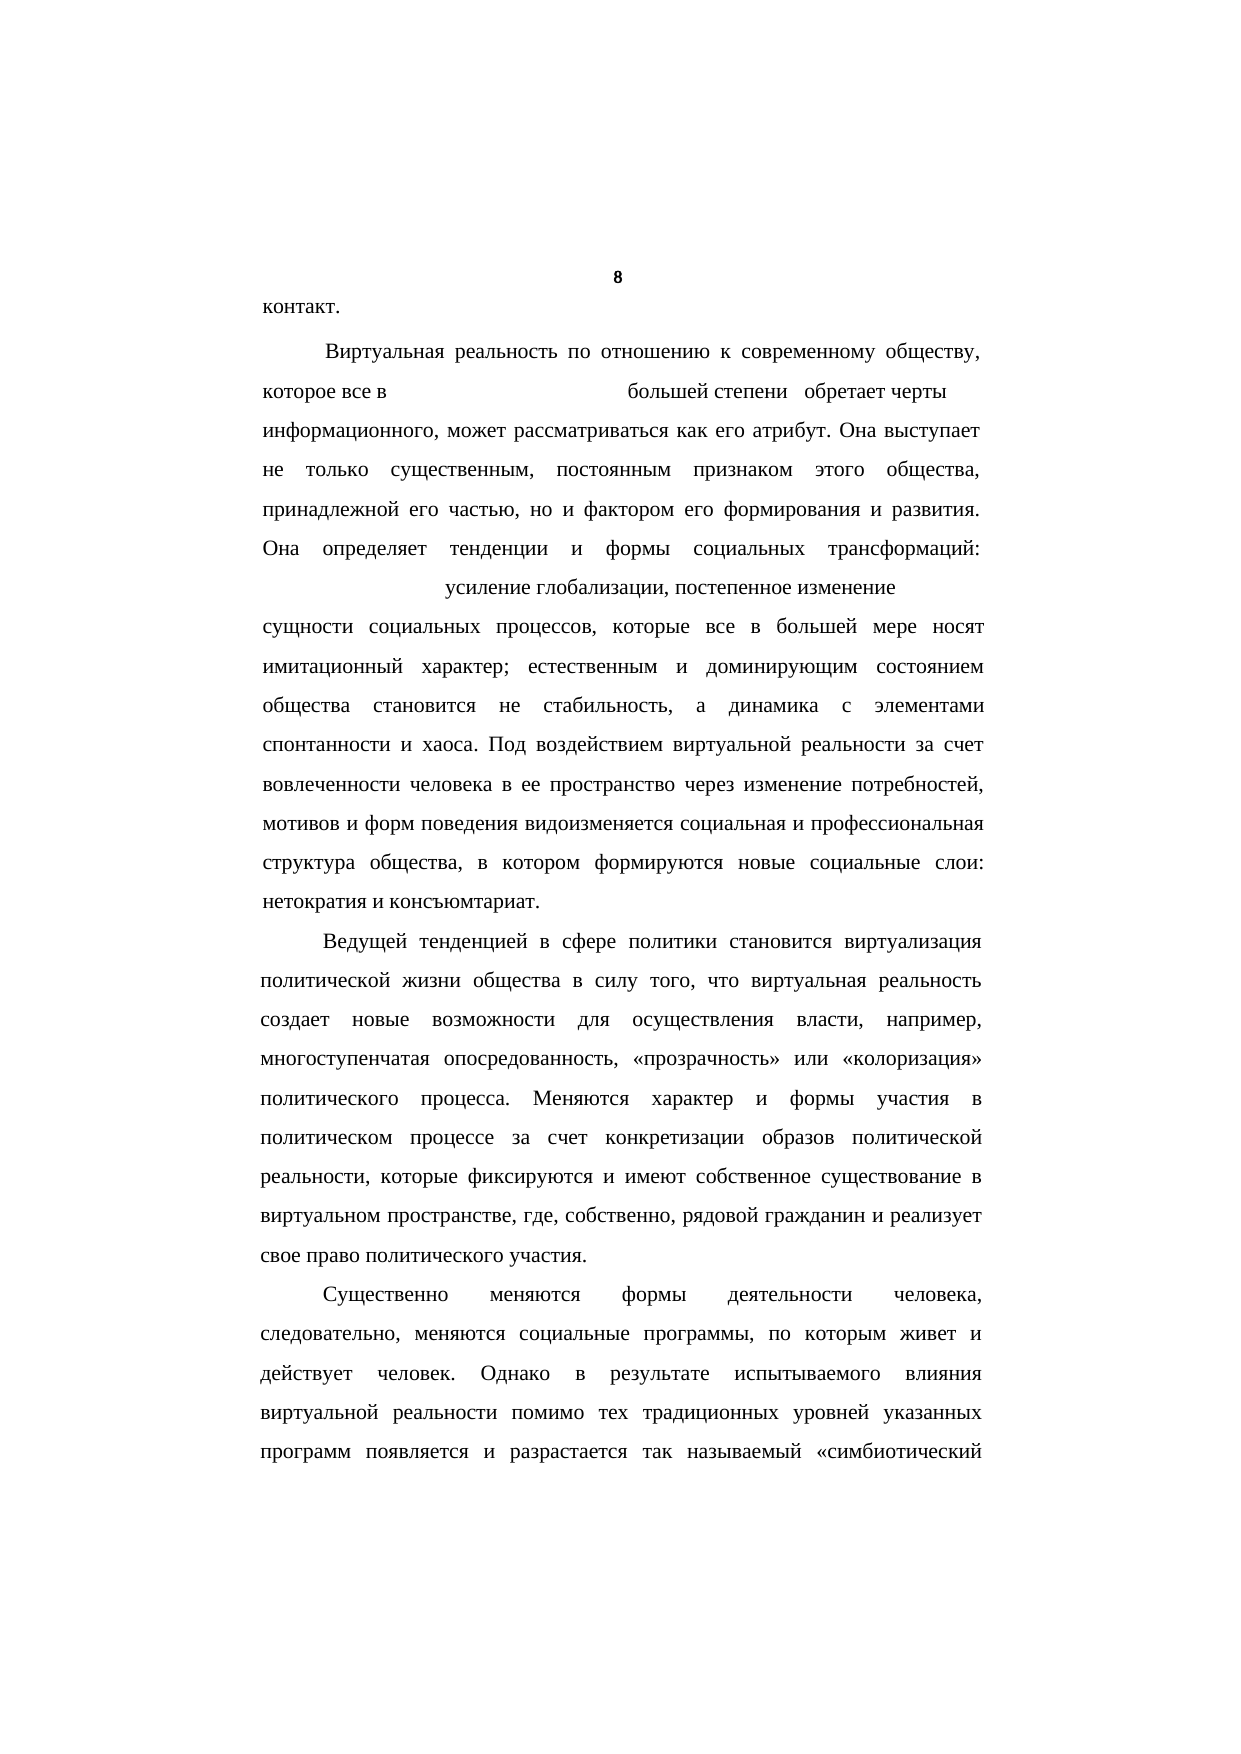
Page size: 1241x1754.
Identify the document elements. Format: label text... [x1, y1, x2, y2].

text Виртуальная реальность по отношению к современному обществу, которое все в большей степени обретает черты [262, 328, 981, 406]
text сущности социальных процессов, которые все в большей мере носят имитационный характер; естественным и доминирующим состоянием общества становится не стабильность, а динамика с элементами спонтанности и хаоса. Под воздействием виртуальной реальности за счет вовлеченности человека в ее пространство через изменение потребностей, мотивов и форм поведения видоизменяется социальная и профессиональная структура общества, в котором формируются новые социальные слои: нетократия и консъюмтариат. [262, 602, 985, 917]
text Ведущей тенденцией в сфере политики становится виртуализация политической жизни общества в силу того, что виртуальная реальность создает новые возможности для осуществления власти, например, многоступенчатая опосредованность, «прозрачность» или «колоризация» политического процесса. Меняются характер и формы участия в политическом процессе за счет конкретизации образов политической реальности, которые фиксируются и имеют собственное существование в виртуальном пространстве, где, собственно, рядовой гражданин и реализует свое право политического участия. [260, 917, 983, 1270]
text информационного, может рассматриваться как его атрибут. Она выступает не только существенным, постоянным признаком этого общества, принадлежной его частью, но и фактором его формирования и развития. Она определяет тенденции и формы социальных трансформаций: усиление глобализации, постепенное изменение [262, 406, 981, 602]
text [262, 282, 981, 321]
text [260, 1270, 983, 1466]
